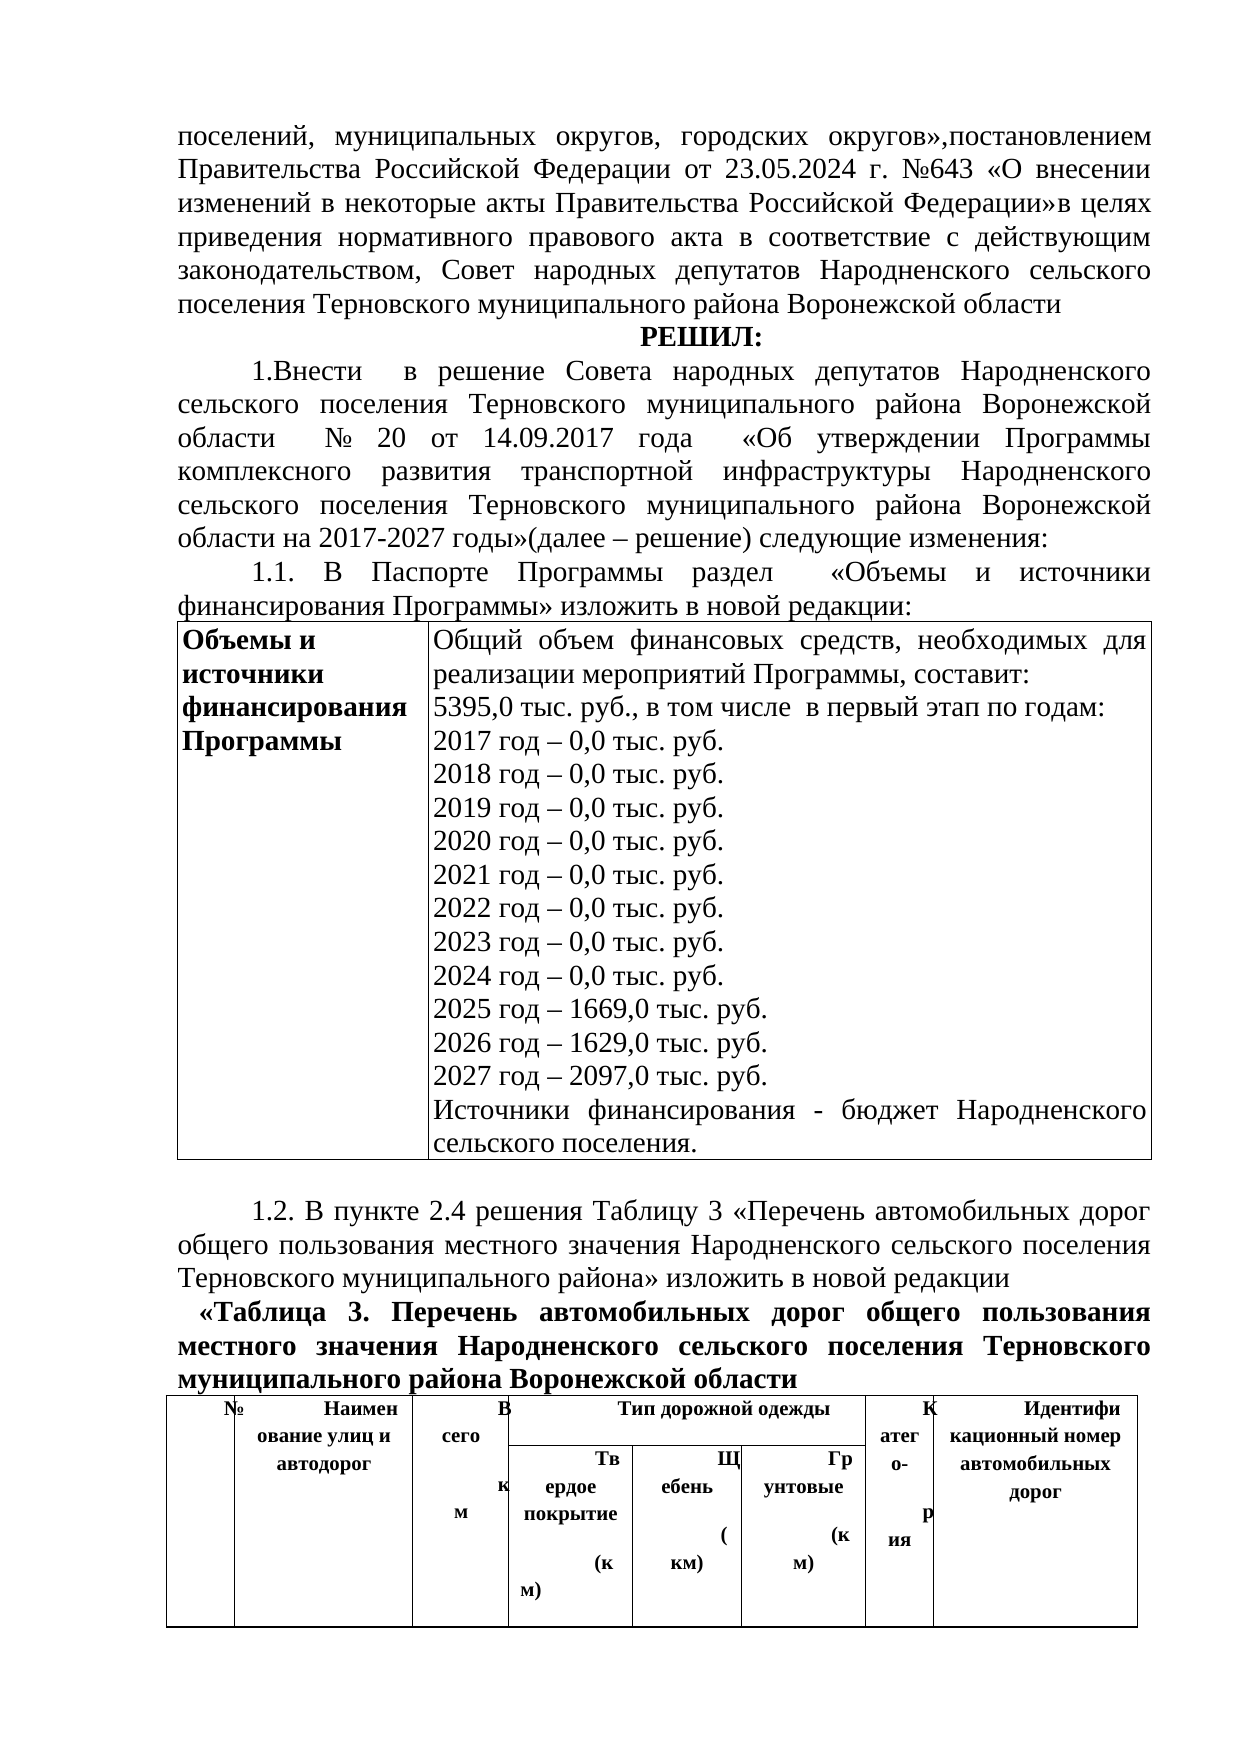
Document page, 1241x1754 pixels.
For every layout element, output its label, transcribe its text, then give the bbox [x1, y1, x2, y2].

table_header Общий объем финансовых средств, необходимых для реализации мероприятий Программы, составит: 5395,0 тыс. руб., в том числе в первый этап по годам: 2017 год – 0,0 тыс. руб. 2018 год – 0,0 тыс. руб. 2019 год – 0,0 тыс. руб. 2020 год – 0,0 тыс. руб. 2021 год – 0,0 тыс. руб. 2022 год – 0,0 тыс. руб. 2023 год – 0,0 тыс. руб. 2024 год – 0,0 тыс. руб. 2025 год – 1669,0 тыс. руб. 2026 год – 1629,0 тыс. руб. 2027 год – 2097,0 тыс. руб. Источники финансирования - бюджет Народненского сельского поселения. [429, 622, 1151, 1159]
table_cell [509, 1446, 632, 1626]
text 1.Внести в решение Совета народных депутатов Народненского сельского поселения Терновского муниципального района Воронежской области № 20 от 14.09.2017 года «Об утверждении Программы комплексного развития транспортной инфраструктуры Народненского сельского поселения Терновского муниципального района Воронежской области на 2017-2027 годы»(далее – решение) следующие изменения: [177, 353, 1152, 554]
table_cell Грунтовые (км) [742, 1446, 865, 1626]
table_cell Щебень (км) [633, 1446, 741, 1626]
table_header Катего- рия [866, 1396, 933, 1626]
table_header № [167, 1396, 234, 1626]
table_header Идентификационный номер автомобильных дорог [934, 1396, 1137, 1626]
table_header Наименование улиц и автодорог [235, 1396, 412, 1626]
text «Таблица 3. Перечень автомобильных дорог общего пользования местного значения Народненского сельского поселения Терновского муниципального района Воронежской области [177, 1294, 1152, 1395]
text 1.1. В Паспорте Программы раздел «Объемы и источники финансирования Программы» изложить в новой редакции: [177, 554, 1152, 621]
text РЕШИЛ: [177, 319, 1152, 353]
table_header Объемы и источники финансирования Программы [178, 622, 428, 1159]
table_header Тип дорожной одежды [509, 1396, 865, 1445]
table_header Всего км [413, 1396, 508, 1626]
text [177, 118, 1152, 319]
text 1.2. В пункте 2.4 решения Таблицу 3 «Перечень автомобильных дорог общего пользования местного значения Народненского сельского поселения Терновского муниципального района» изложить в новой редакции [177, 1193, 1152, 1294]
